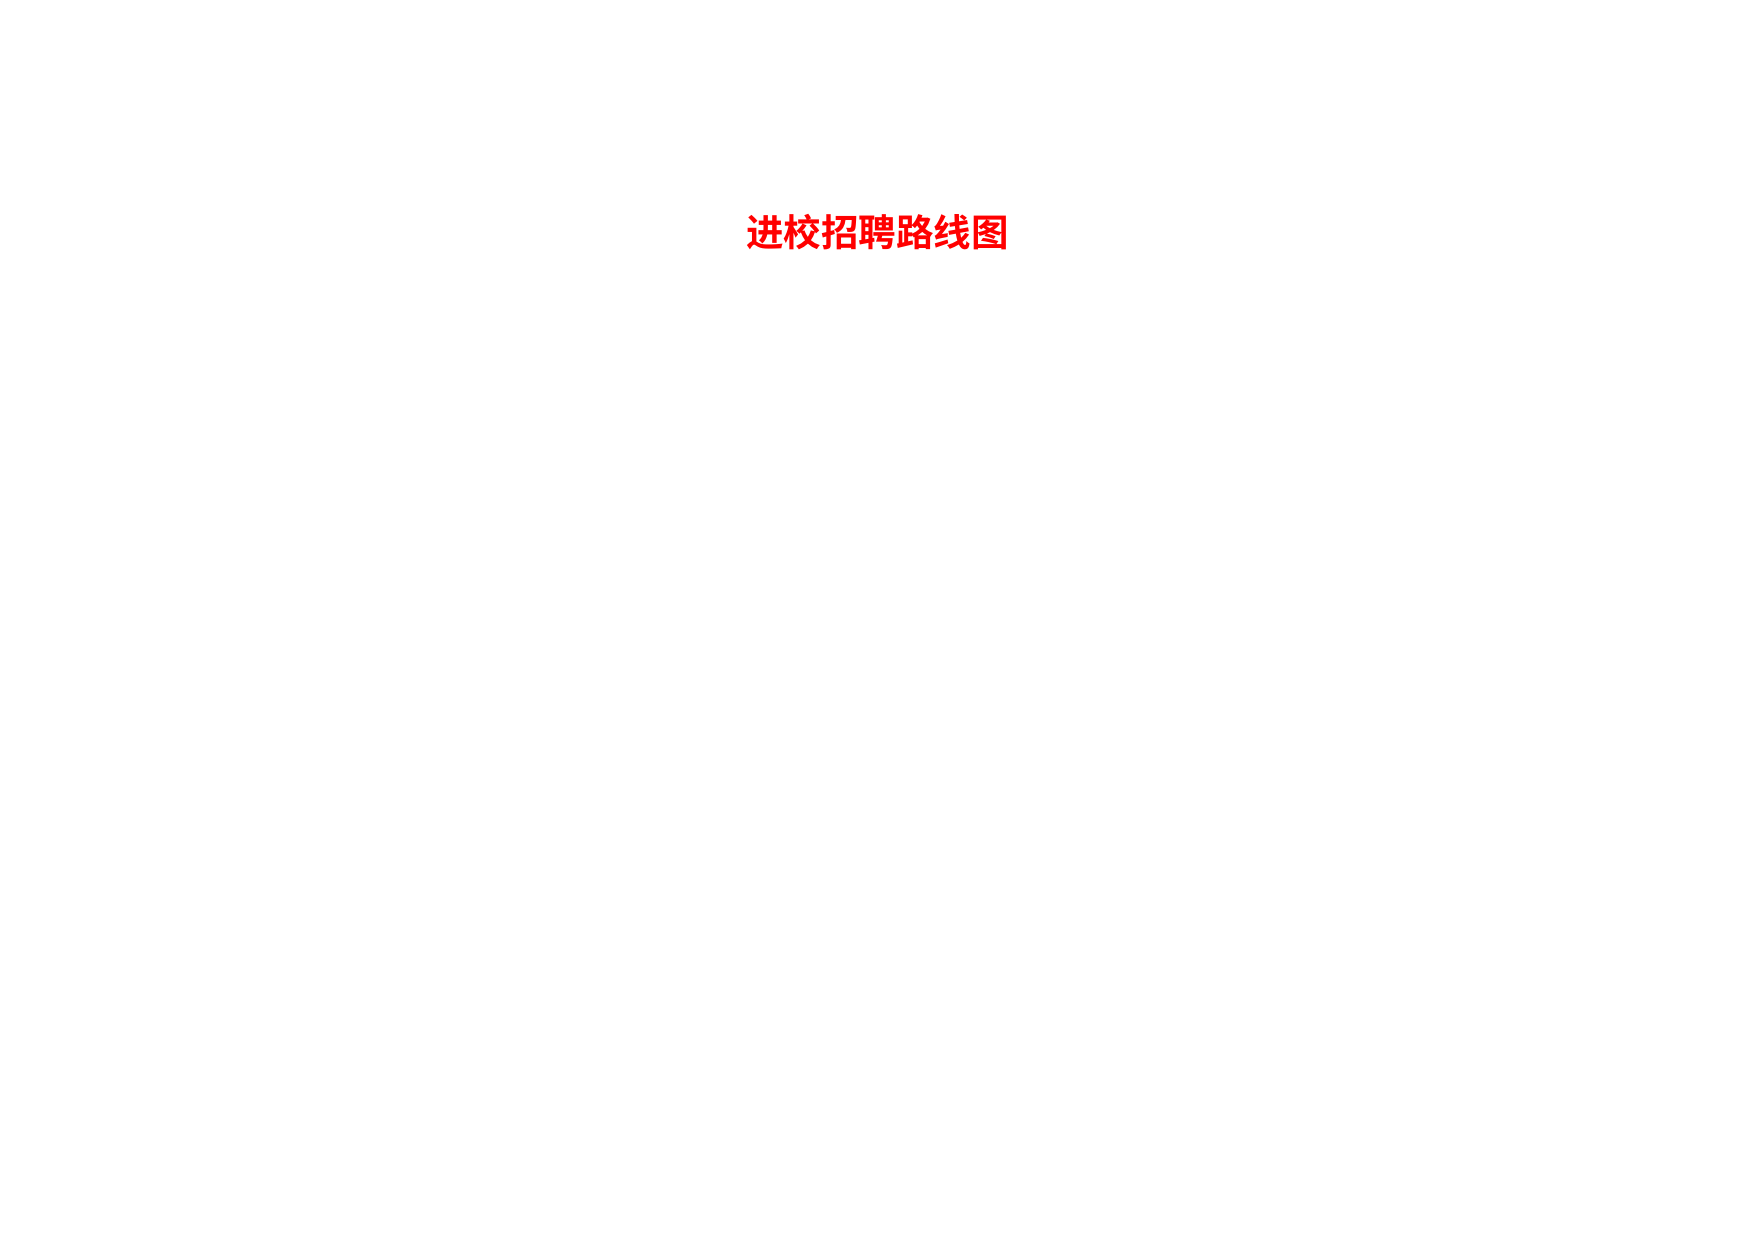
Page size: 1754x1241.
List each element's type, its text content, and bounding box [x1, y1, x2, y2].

text 进校招聘路线图 [150, 198, 1604, 263]
